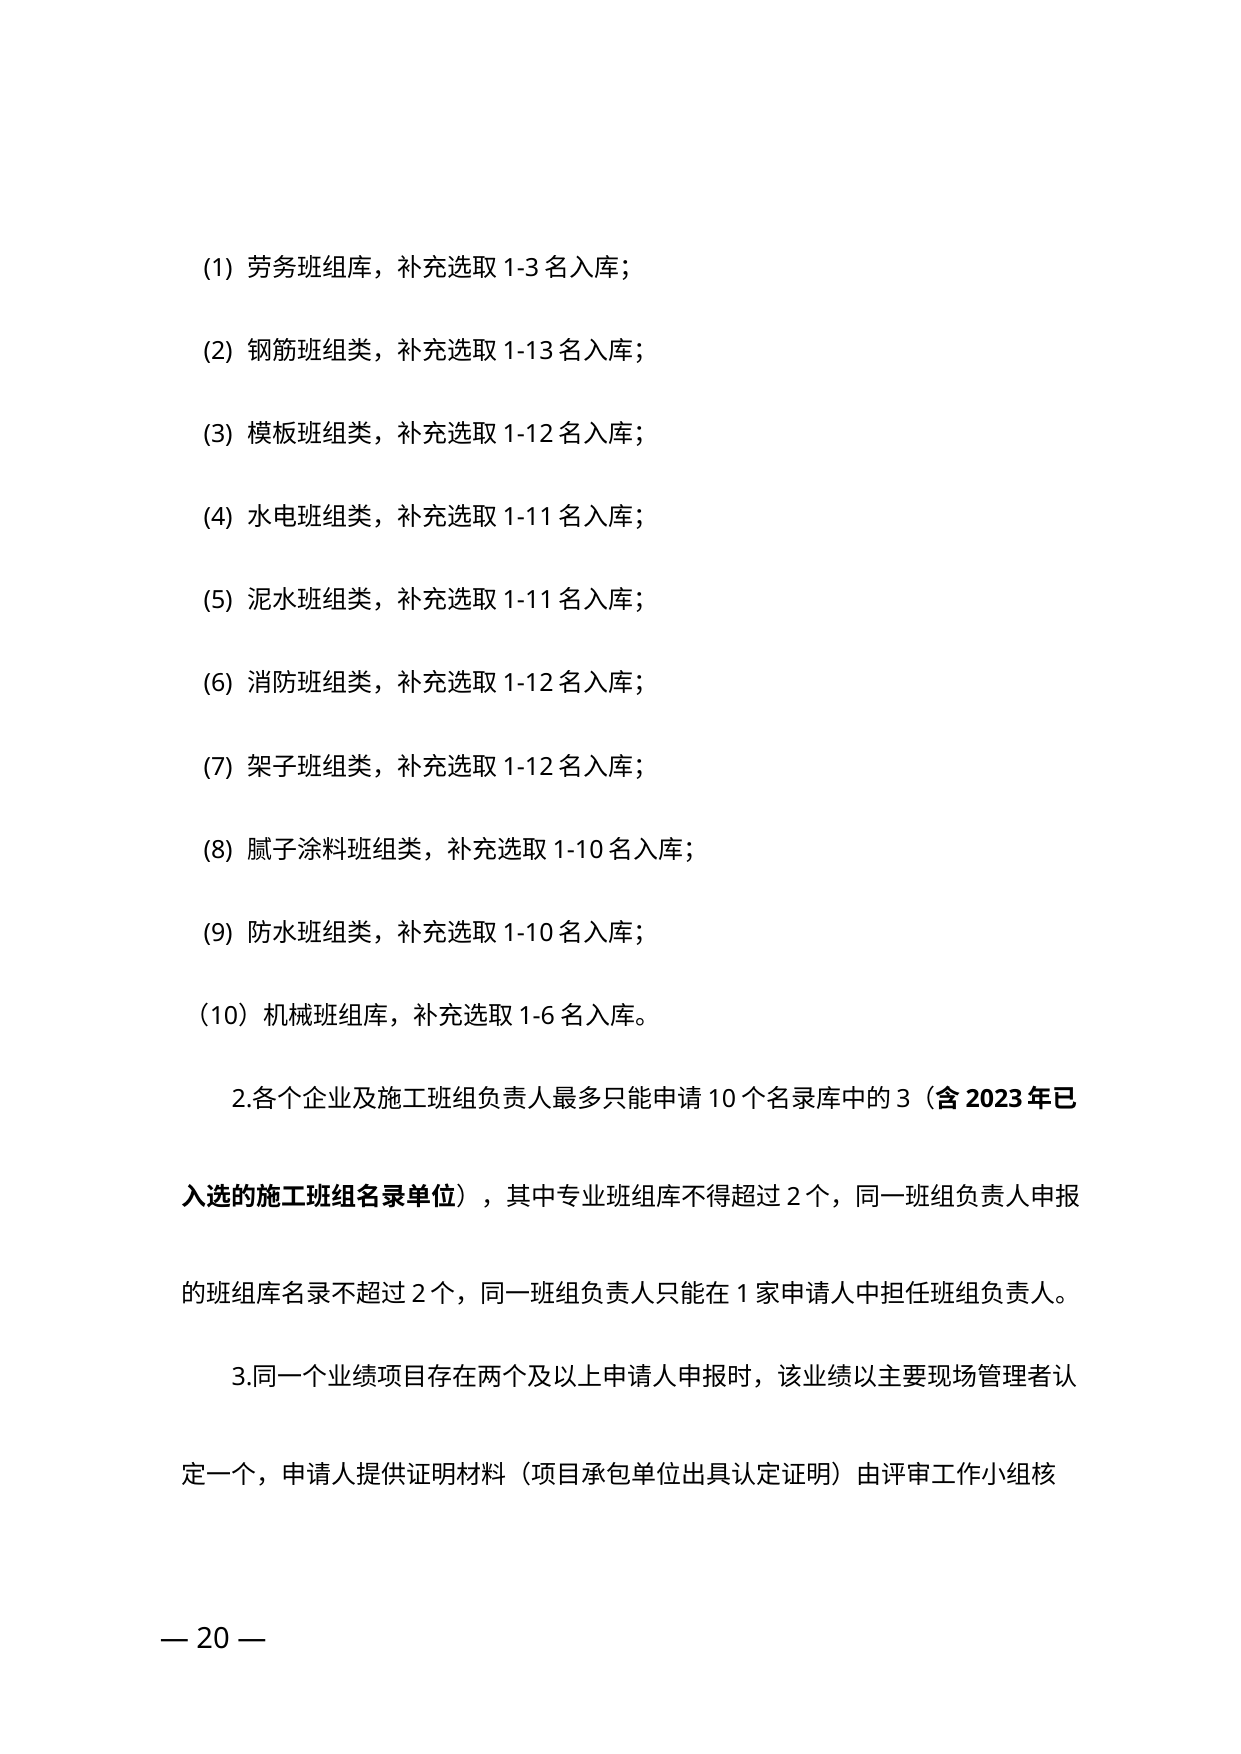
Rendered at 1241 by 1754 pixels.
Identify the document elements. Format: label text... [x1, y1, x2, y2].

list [181, 1342, 1081, 1505]
list 模板班组类，补充选取1-12名入库； [203, 399, 1081, 464]
list 钢筋班组类，补充选取1-13名入库； [203, 316, 1081, 381]
list 防水班组类，补充选取1-10名入库； [203, 898, 1081, 963]
list 消防班组类，补充选取1-12名入库； [203, 648, 1081, 713]
list 泥水班组类，补充选取1-11名入库； [203, 565, 1081, 630]
list 腻子涂料班组类，补充选取1-10名入库； [203, 815, 1081, 880]
list （10）机械班组库，补充选取1-6名入库。 [159, 981, 1081, 1046]
list 劳务班组库，补充选取1-3名入库； [203, 233, 1081, 298]
list 水电班组类，补充选取1-11名入库； [203, 482, 1081, 547]
list 2.各个企业及施工班组负责人最多只能申请10个名录库中的3（含2023年已入选的施工班组名录单位），其中专业班组库不得超过2个，同一班组负责人申报的班组库名录不超过2个，同一班组负责人只能在1家申请人中担任班组负责人。 [181, 1212, 1081, 1324]
list 架子班组类，补充选取1-12名入库； [203, 732, 1081, 797]
list 2.各个企业及施工班组负责人最多只能申请10个名录库中的3（含2023年已入选的施工班组名录单位），其中专业班组库不得超过2个，同一班组负责人申报的班组库名录不超过2个，同一班组负责人只能在1家申请人中担任班组负责人。 [181, 1064, 1081, 1178]
